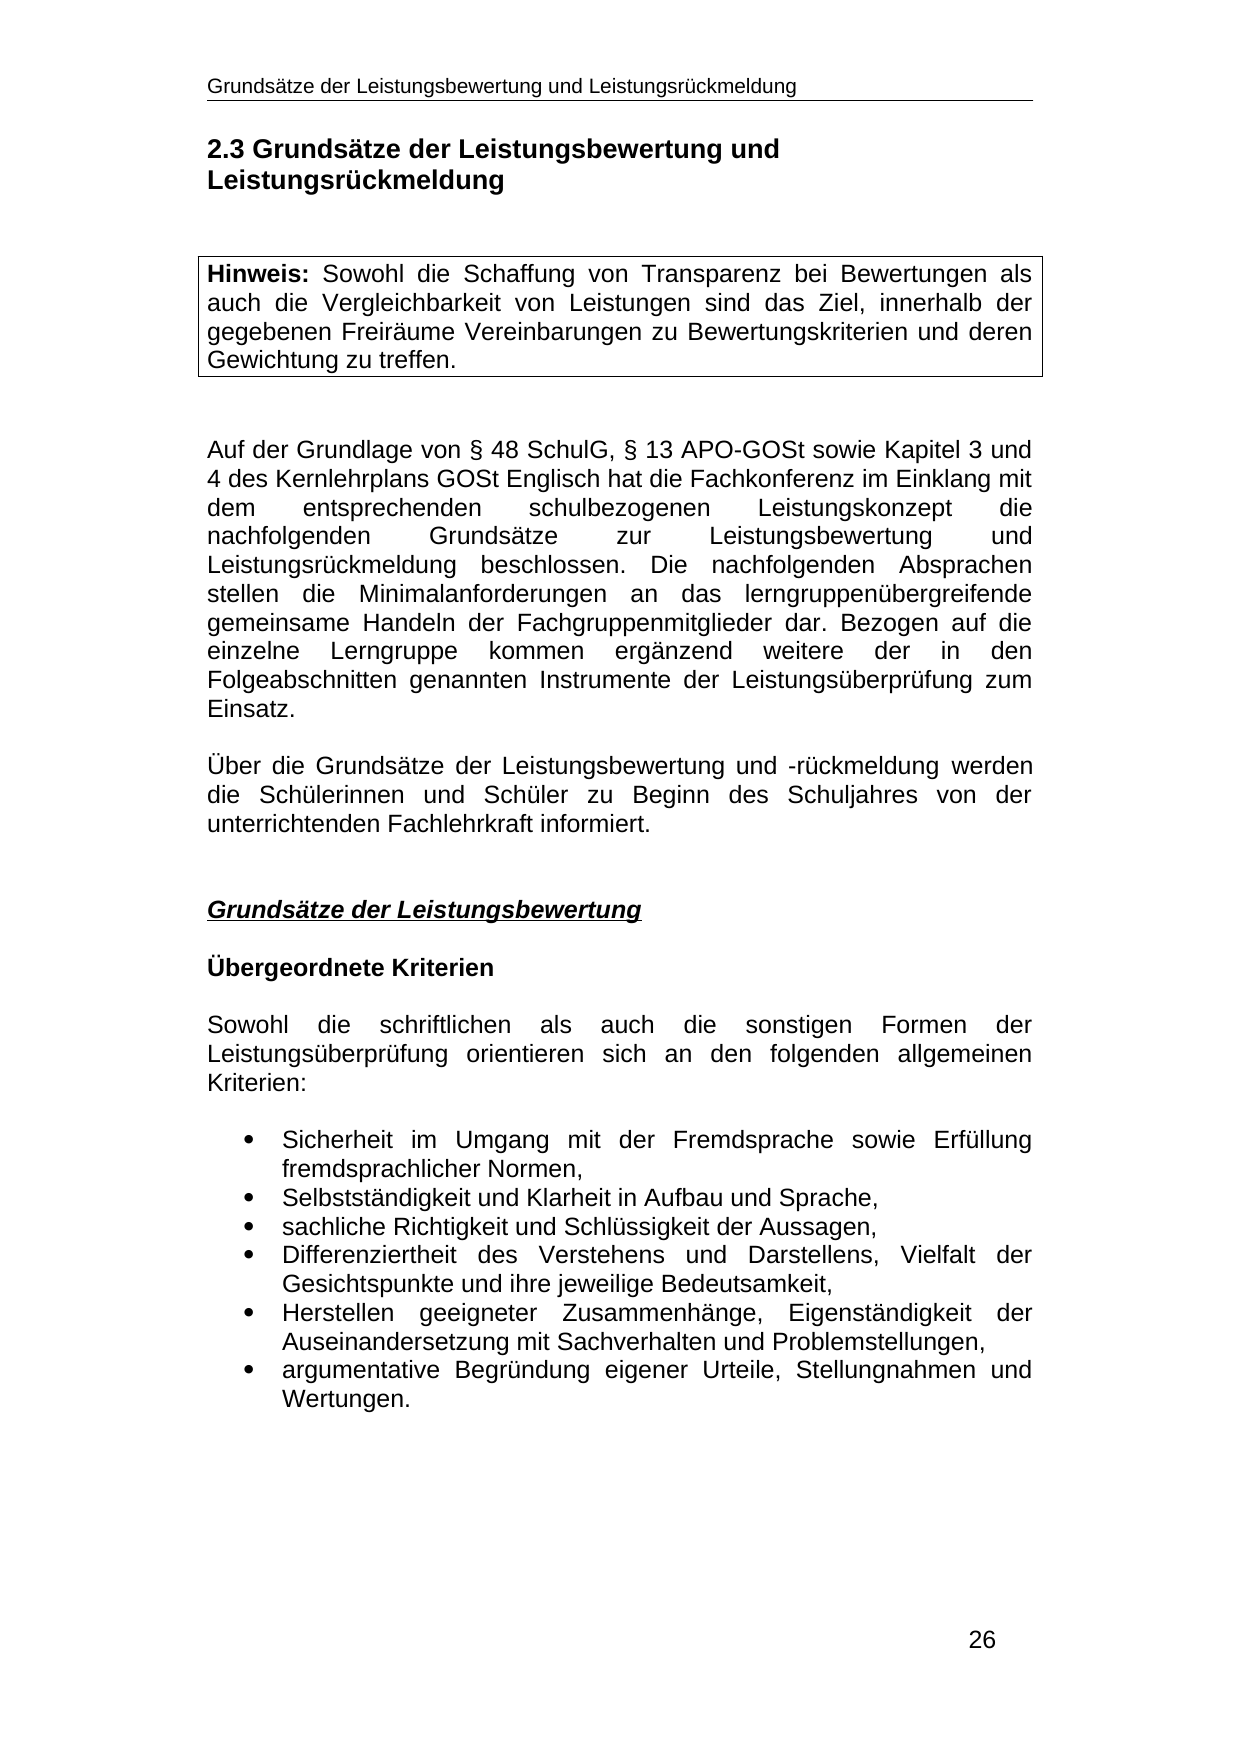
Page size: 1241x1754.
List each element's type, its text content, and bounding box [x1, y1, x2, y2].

list argumentative Begründung eigener Urteile, Stellungnahmen und Wertungen. [244, 1356, 1033, 1413]
list sachliche Richtigkeit und Schlüssigkeit der Aussagen, [244, 1211, 1033, 1240]
list Selbstständigkeit und Klarheit in Aufbau und Sprache, [244, 1183, 1033, 1211]
list Differenziertheit des Verstehens und Darstellens, Vielfalt der Gesichtspunkte und ihre jeweilige Bedeutsamkeit, [244, 1240, 1033, 1298]
text Hinweis: Sowohl die Schaffung von Transparenz bei Bewertungen als auch die Vergleichbarkeit von Leistungen sind das Ziel, innerhalb der gegebenen Freiräume Vereinbarungen zu Bewertungskriterien und deren Gewichtung zu treffen. [199, 257, 1042, 376]
list Sicherheit im Umgang mit der Fremdsprache sowie Erfüllung fremdsprachlicher Normen, [244, 1125, 1033, 1183]
list Herstellen geeigneter Zusammenhänge, Eigenständigkeit der Auseinandersetzung mit Sachverhalten und Problemstellungen, [244, 1298, 1033, 1356]
text Über die Grundsätze der Leistungsbewertung und -rückmeldung werden die Schülerinnen und Schüler zu Beginn des Schuljahres von der unterrichtenden Fachlehrkraft informiert. [207, 751, 1033, 837]
text Grundsätze der Leistungsbewertung [207, 895, 1033, 924]
text Übergeordnete Kriterien [207, 952, 1033, 981]
text Sowohl die schriftlichen als auch die sonstigen Formen der Leistungsüberprüfung orientieren sich an den folgenden allgemeinen Kriterien: [207, 1010, 1033, 1096]
text Auf der Grundlage von § 48 SchulG, § 13 APO-GOSt sowie Kapitel 3 und 4 des Kernlehrplans GOSt Englisch hat die Fachkonferenz im Einklang mit dem entsprechenden schulbezogenen Leistungskonzept die nachfolgenden Grundsätze zur Leistungsbewertung und Leistungsrückmeldung beschlossen. Die nachfolgenden Absprachen stellen die Minimalanforderungen an das lerngruppenübergreifende gemeinsame Handeln der Fachgruppenmitglieder dar. Bezogen auf die einzelne Lerngruppe kommen ergänzend weitere der in den Folgeabschnitten genannten Instrumente der Leistungsüberprüfung zum Einsatz. [207, 435, 1033, 722]
subtitle 2.3 Grundsätze der Leistungsbewertung und Leistungsrückmeldung [207, 133, 1033, 195]
